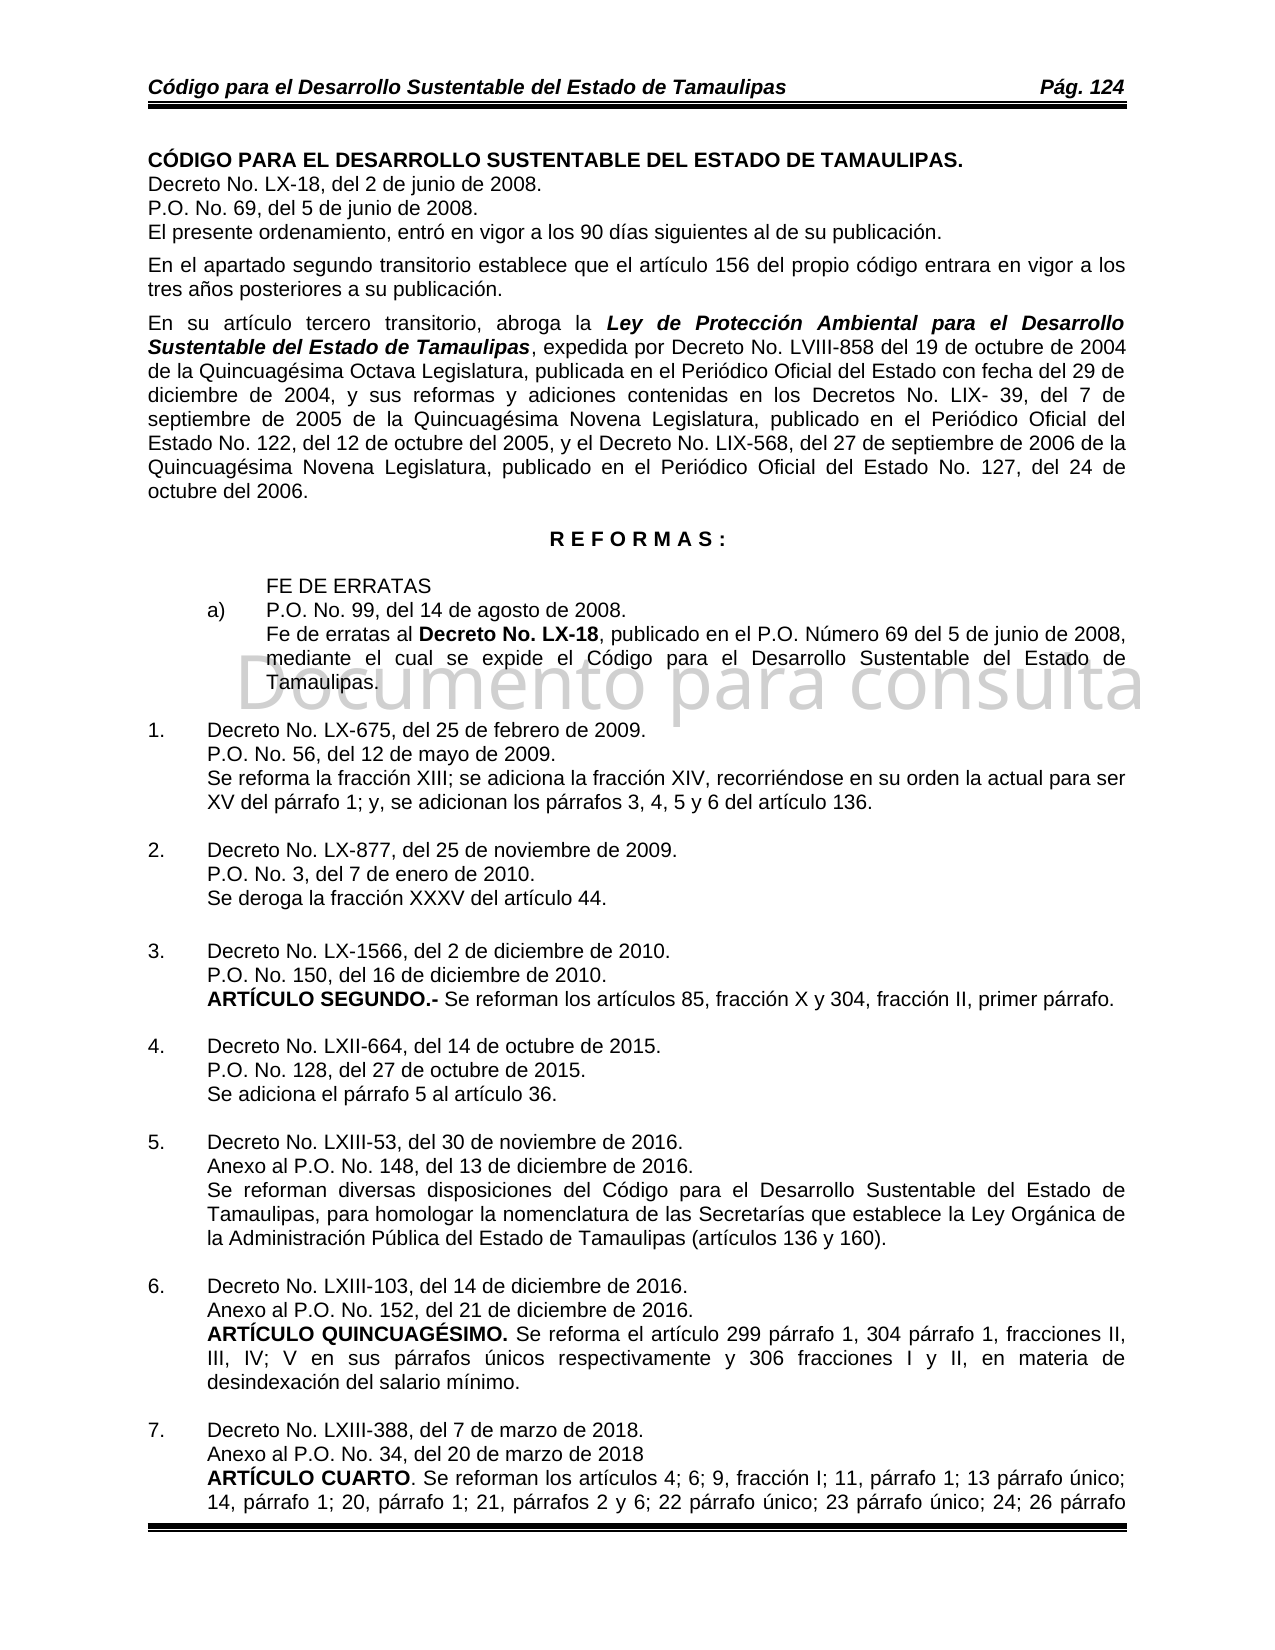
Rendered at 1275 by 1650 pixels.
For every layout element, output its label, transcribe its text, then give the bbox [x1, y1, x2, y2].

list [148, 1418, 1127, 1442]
list Decreto No. LX-877, del 25 de noviembre de 2009. [148, 838, 1127, 862]
list REFORMAS: [148, 526, 1127, 550]
text CÓDIGO PARA EL DESARROLLO SUSTENTABLE DEL ESTADO DE TAMAULIPAS. [148, 148, 1127, 172]
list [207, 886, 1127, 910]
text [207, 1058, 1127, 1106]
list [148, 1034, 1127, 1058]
list En el apartado segundo transitorio establece que el artículo 156 del propio código entrara en vigor a los tres años posteriores a su publicación. [148, 253, 1127, 301]
list FE DE ERRATAS [266, 574, 1127, 598]
list Decreto No. LX-675, del 25 de febrero de 2009. [148, 718, 1127, 742]
text En su artículo tercero transitorio, abroga de Protección Ambiental para el Desarrollo Sustentable del Estado de Tamaulipas, expedida por Decreto No. LVIII-858 del 19 de octubre de 2004 de Legislatura, publicada en el Periódico Oficial del Estado con fecha del 29 de diciembre de 2004, y sus reformas y adiciones contenidas en los Decretos No. LIX- 39, del 7 de septiembre de 2005 de Legislatura, publicado en el Periódico Oficial del Estado No. 122, del 12 de octubre del 2005, y el Decreto No. LIX-568, del 27 de septiembre de 2006 de Legislatura, publicado en el Periódico Oficial del Estado No. 127, del 24 de octubre del 2006. [148, 311, 1127, 502]
list P.O. No. 69, del 5 de junio de 2008. [148, 196, 1127, 219]
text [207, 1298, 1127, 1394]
text Se reforma la fracción XIII; se adiciona la fracción XIV, recorriéndose en su orden la actual para ser XV del párrafo 1; y, se adicionan los párrafos 3, 4, 5 y 6 del artículo 136. [207, 766, 1127, 814]
list P.O. No. 99, del 14 de agosto de 2008. [207, 598, 1034, 622]
text El presente ordenamiento, entró en vigor a los 90 días siguientes al de su publicación. [148, 219, 1127, 243]
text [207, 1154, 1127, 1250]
text P.O. No. 56, del 12 de mayo de 2009. [207, 742, 1127, 766]
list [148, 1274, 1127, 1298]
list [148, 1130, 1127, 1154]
list Fe de erratas al Decreto No. LX-18, publicado en el P.O. Número 69 del 5 de junio de 2008, mediante el cual se expide el Código para el Desarrollo Sustentable del Estado de Tamaulipas. [266, 622, 1127, 694]
list Decreto No. LX-18, del 2 de junio de 2008. [148, 172, 1127, 196]
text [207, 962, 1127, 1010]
text P.O. No. 3, del 7 de enero de 2010. [207, 862, 1127, 886]
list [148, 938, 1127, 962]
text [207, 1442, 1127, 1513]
